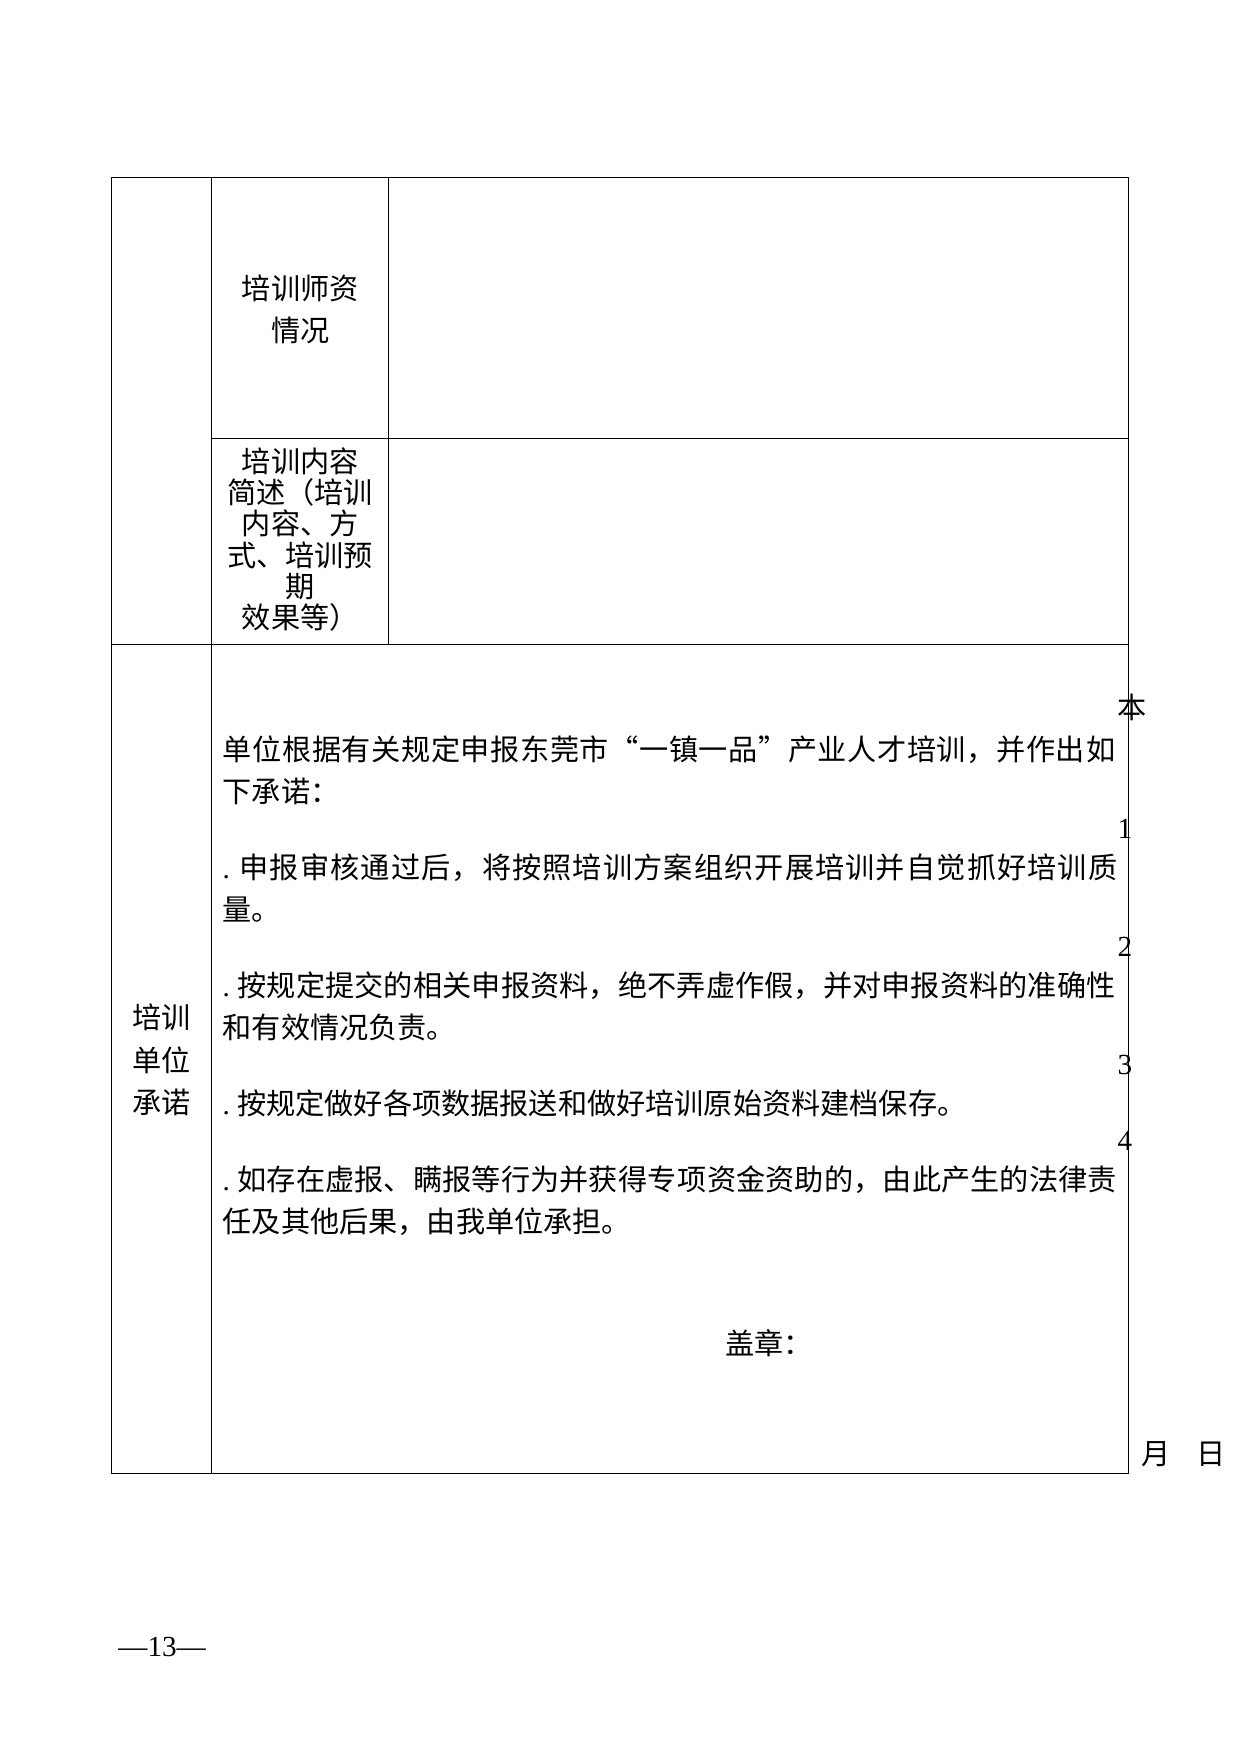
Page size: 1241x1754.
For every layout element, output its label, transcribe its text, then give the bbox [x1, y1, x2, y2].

table_cell 本单位根据有关规定申报东莞市“一镇一品”产业人才培训，并作出如下承诺： 1. 申报审核通过后，将按照培训方案组织开展培训并自觉抓好培训质量。 2. 按规定提交的相关申报资料，绝不弄虚作假，并对申报资料的准确性和有效情况负责。 3. 按规定做好各项数据报送和做好培训原始资料建档保存。 4. 如存在虚报、瞒报等行为并获得专项资金资助的，由此产生的法律责任及其他后果，由我单位承担。 盖章： 年 月 日 [212, 645, 1128, 1473]
table_cell 培训 单位 承诺 [112, 645, 211, 1473]
table_cell 培训内容 简述（培训 内容、方式、培训预期 效果等） [212, 439, 388, 643]
table_cell [389, 178, 1128, 438]
table_cell 培训师资 情况 [212, 178, 388, 438]
table_cell [389, 439, 1128, 643]
